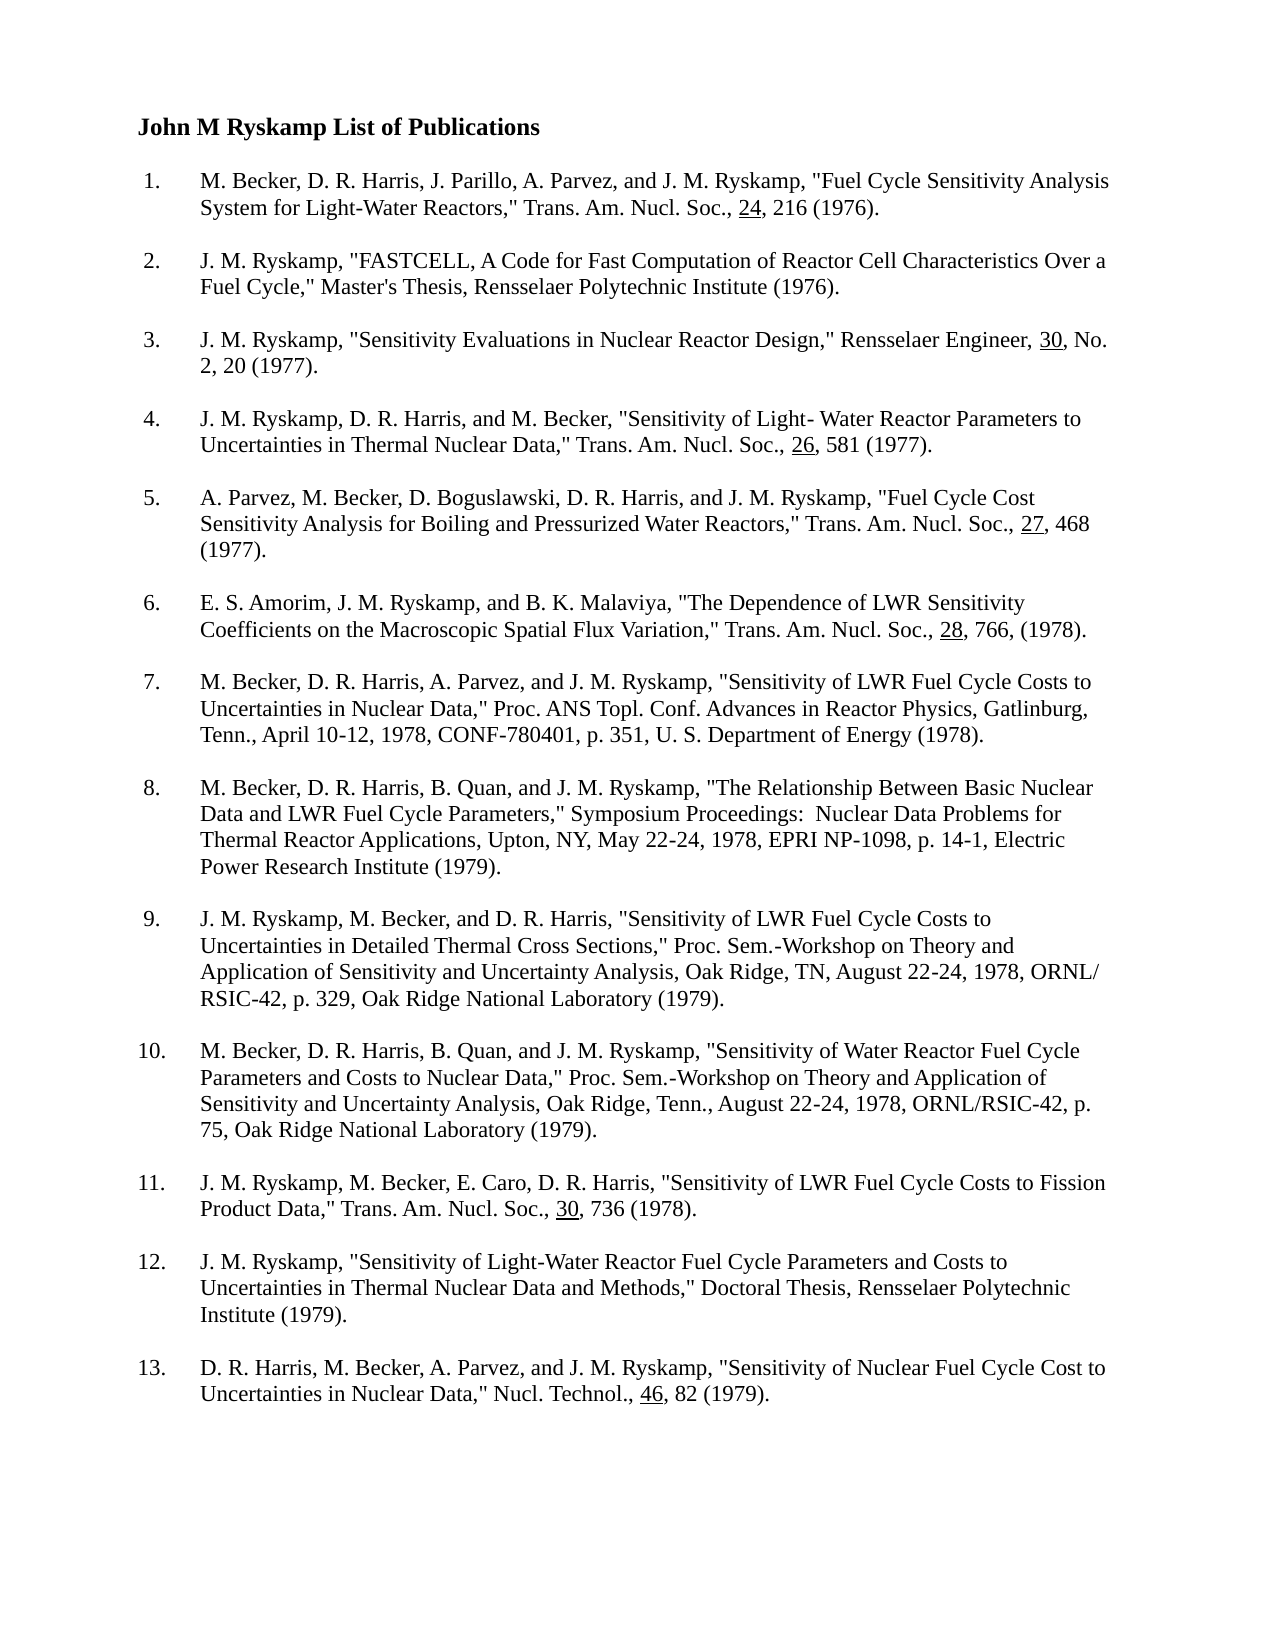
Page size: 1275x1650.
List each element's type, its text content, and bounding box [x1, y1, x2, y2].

text 7. M. Becker, D. R. Harris, A. Parvez, and J. M. Ryskamp, "Sensitivity of LWR Fuel Cycle Costs to Uncertainties in Nuclear Data," Proc. ANS Topl. Conf. Advances in Reactor Physics, Gatlinburg, Tenn., April 10-12, 1978, CONF-780401, p. 351, U. S. Department of Energy (1978). [137, 668, 1112, 747]
text 3. J. M. Ryskamp, "Sensitivity Evaluations in Nuclear Reactor Design," Rensselaer Engineer, 30, No. 2, 20 (1977). [137, 326, 1112, 378]
text 9. J. M. Ryskamp, M. Becker, and D. R. Harris, "Sensitivity of LWR Fuel Cycle Costs to Uncertainties in Detailed Thermal Cross Sections," Proc. Sem.-Workshop on Theory and Application of Sensitivity and Uncertainty Analysis, Oak Ridge, TN, August 22-24, 1978, ORNL/ RSIC-42, p. 329, Oak Ridge National Laboratory (1979). [137, 906, 1112, 1011]
text 8. M. Becker, D. R. Harris, B. Quan, and J. M. Ryskamp, "The Relationship Between Basic Nuclear Data and LWR Fuel Cycle Parameters," Symposium Proceedings: Nuclear Data Problems for Thermal Reactor Applications, Upton, NY, May 22-24, 1978, EPRI NP-1098, p. 14-1, Electric Power Research Institute (1979). [137, 774, 1112, 879]
text 6. E. S. Amorim, J. M. Ryskamp, and B. K. Malaviya, "The Dependence of LWR Sensitivity Coefficients on the Macroscopic Spatial Flux Variation," Trans. Am. Nucl. Soc., 28, 766, (1978). [137, 589, 1112, 642]
text John M Ryskamp List of Publications [137, 112, 1112, 141]
text 11. J. M. Ryskamp, M. Becker, E. Caro, D. R. Harris, "Sensitivity of LWR Fuel Cycle Costs to Fission Product Data," Trans. Am. Nucl. Soc., 30, 736 (1978). [137, 1169, 1112, 1222]
text 4. J. M. Ryskamp, D. R. Harris, and M. Becker, "Sensitivity of Light- Water Reactor Parameters to Uncertainties in Thermal Nuclear Data," Trans. Am. Nucl. Soc., 26, 581 (1977). [137, 405, 1112, 457]
text 13. D. R. Harris, M. Becker, A. Parvez, and J. M. Ryskamp, "Sensitivity of Nuclear Fuel Cycle Cost to Uncertainties in Nuclear Data," Nucl. Technol., 46, 82 (1979). [137, 1353, 1112, 1406]
text 12. J. M. Ryskamp, "Sensitivity of Light-Water Reactor Fuel Cycle Parameters and Costs to Uncertainties in Thermal Nuclear Data and Methods," Doctoral Thesis, Rensselaer Polytechnic Institute (1979). [137, 1248, 1112, 1327]
text 2. J. M. Ryskamp, "FASTCELL, A Code for Fast Computation of Reactor Cell Characteristics Over a Fuel Cycle," Master's Thesis, Rensselaer Polytechnic Institute (1976). [137, 247, 1112, 299]
text 10. M. Becker, D. R. Harris, B. Quan, and J. M. Ryskamp, "Sensitivity of Water Reactor Fuel Cycle Parameters and Costs to Nuclear Data," Proc. Sem.-Workshop on Theory and Application of Sensitivity and Uncertainty Analysis, Oak Ridge, Tenn., August 22-24, 1978, ORNL/RSIC-42, p. 75, Oak Ridge National Laboratory (1979). [137, 1037, 1112, 1143]
text 1. M. Becker, D. R. Harris, J. Parillo, A. Parvez, and J. M. Ryskamp, "Fuel Cycle Sensitivity Analysis System for Light-Water Reactors," Trans. Am. Nucl. Soc., 24, 216 (1976). [137, 168, 1112, 220]
text 5. A. Parvez, M. Becker, D. Boguslawski, D. R. Harris, and J. M. Ryskamp, "Fuel Cycle Cost Sensitivity Analysis for Boiling and Pressurized Water Reactors," Trans. Am. Nucl. Soc., 27, 468 (1977). [137, 484, 1112, 563]
